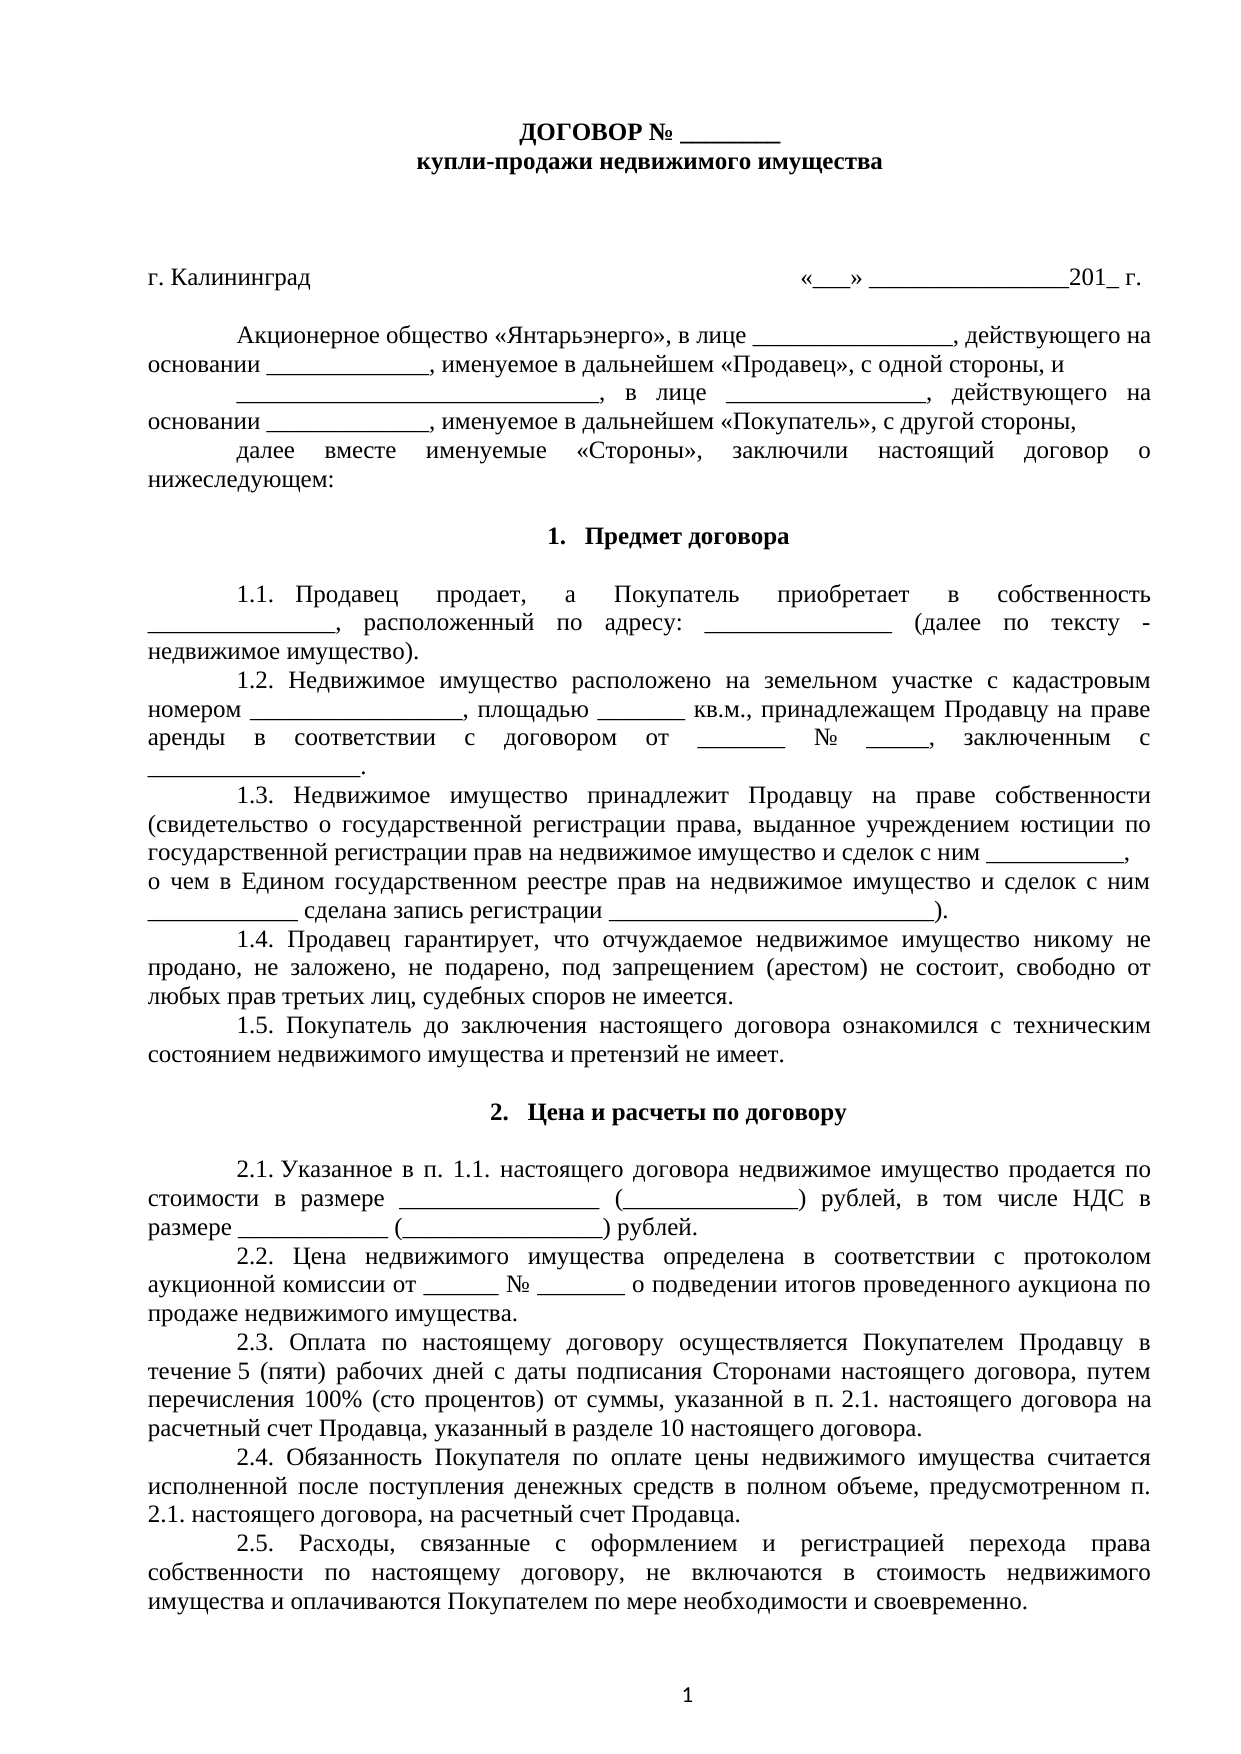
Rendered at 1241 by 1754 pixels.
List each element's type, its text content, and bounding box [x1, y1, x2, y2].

text 2.5. Расходы, связанные с оформлением и регистрацией перехода права собственности по настоящему договору, не включаются в стоимость недвижимого имущества и оплачиваются Покупателем по мере необходимости и своевременно. [148, 1528, 1152, 1614]
text 2.1. Указанное в п. 1.1. настоящего договора недвижимое имущество продается по стоимости в размере ________________ (______________) рублей, в том числе НДС в размере ____________ (________________) рублей. [148, 1154, 1152, 1241]
text о чем в Едином государственном реестре прав на недвижимое имущество и сделок с ним ____________ сделана запись регистрации __________________________). [148, 866, 1152, 924]
list Предмет договора [185, 521, 1152, 550]
text г. Калининград «___» ________________201_ г. [148, 262, 1152, 291]
text 2.2. Цена недвижимого имущества определена в соответствии с протоколом аукционной комиссии от ______ № _______ о подведении итогов проведенного аукциона по продаже недвижимого имущества. [148, 1241, 1152, 1327]
text Акционерное общество «Янтарьэнерго», в лице ________________, действующего на основании _____________, именуемое в дальнейшем «Продавец», с одной стороны, и [148, 320, 1152, 377]
text ДОГОВОР № ________ [148, 117, 1152, 146]
text 1.4. Продавец гарантирует, что отчуждаемое недвижимое имущество никому не продано, не заложено, не подарено, под запрещением (арестом) не состоит, свободно от любых прав третьих лиц, судебных споров не имеется. [148, 924, 1152, 1010]
text 1.3. Недвижимое имущество принадлежит Продавцу на праве собственности (свидетельство о государственной регистрации права, выданное учреждением юстиции по государственной регистрации прав на недвижимое имущество и сделок с ним ___________, [148, 780, 1152, 866]
text 1.5. Покупатель до заключения настоящего договора ознакомился с техническим состоянием недвижимого имущества и претензий не имеет. [148, 1010, 1152, 1067]
text 1.2. Недвижимое имущество расположено на земельном участке с кадастровым номером _________________, площадью _______ кв.м., принадлежащем Продавцу на праве аренды в соответствии с договором от _______ № _____, заключенным с _________________. [148, 665, 1152, 780]
text _____________________________, в лице ________________, действующего на основании _____________, именуемое в дальнейшем «Покупатель», с другой стороны, [148, 377, 1152, 435]
text купли-продажи недвижимого имущества [148, 146, 1152, 175]
list Продавец продает, а Покупатель приобретает в собственность _______________, расположенный по адресу: _______________ (далее по тексту - недвижимое имущество). [148, 579, 1152, 665]
text далее вместе именуемые «Стороны», заключили настоящий договор о нижеследующем: [148, 435, 1152, 492]
text 2.4. Обязанность Покупателя по оплате цены недвижимого имущества считается исполненной после поступления денежных средств в полном объеме, предусмотренном п. 2.1. настоящего договора, на расчетный счет Продавца. [148, 1442, 1152, 1528]
text 2.3. Оплата по настоящему договору осуществляется Покупателем Продавцу в течение 5 (пяти) рабочих дней с даты подписания Сторонами настоящего договора, путем перечисления 100% (сто процентов) от суммы, указанной в п. 2.1. настоящего договора на расчетный счет Продавца, указанный в разделе 10 настоящего договора. [148, 1327, 1152, 1442]
list Цена и расчеты по договору [185, 1097, 1152, 1125]
